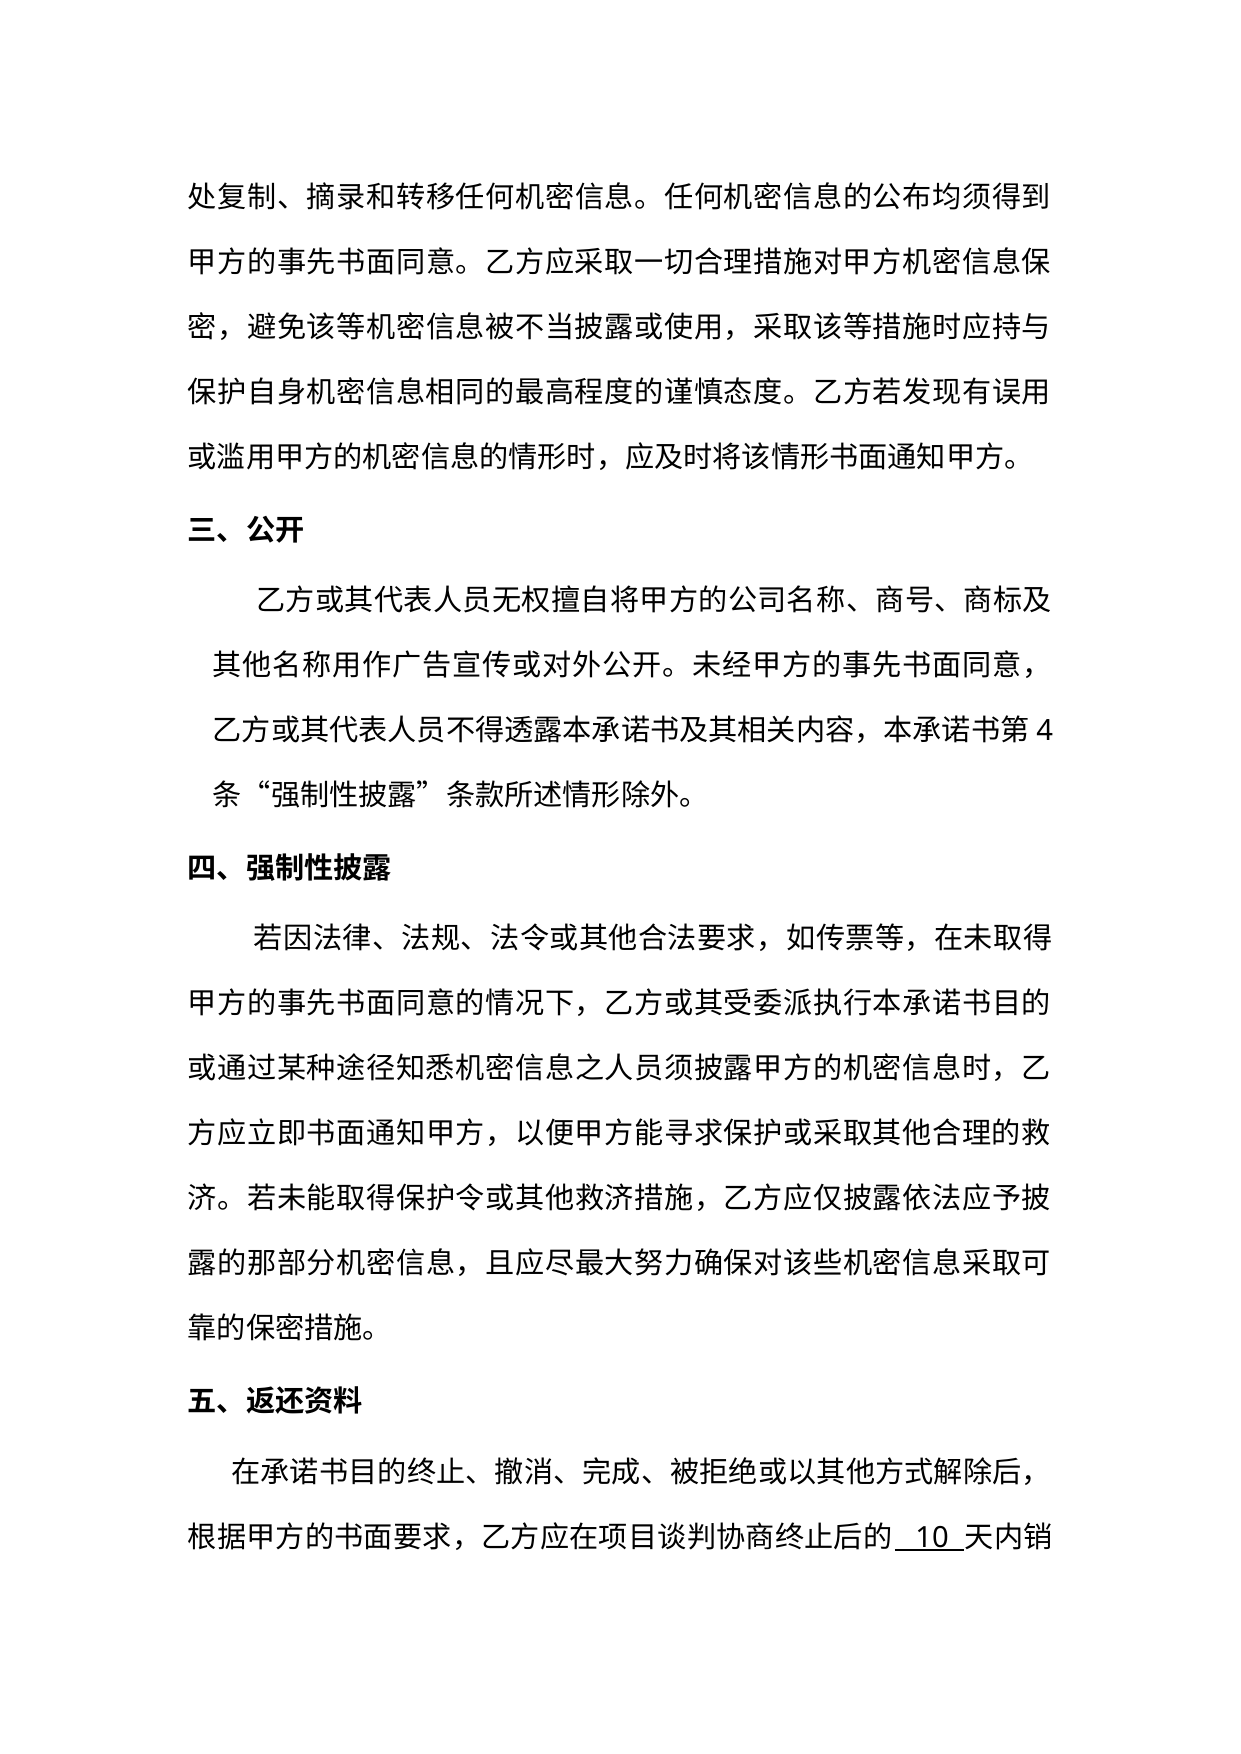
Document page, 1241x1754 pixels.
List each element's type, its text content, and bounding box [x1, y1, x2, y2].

text 三、公开 [187, 503, 1053, 549]
text 若因法律、法规、法令或其他合法要求，如传票等，在未取得甲方的事先书面同意的情况下，乙方或其受委派执行本承诺书目的或通过某种途径知悉机密信息之人员须披露甲方的机密信息时，乙方应立即书面通知甲方，以便甲方能寻求保护或采取其他合理的救济。若未能取得保护令或其他救济措施，乙方应仅披露依法应予披露的那部分机密信息，且应尽最大努力确保对该些机密信息采取可靠的保密措施。 [187, 904, 1053, 1359]
text 乙方或其代表人员无权擅自将甲方的公司名称、商号、商标及其他名称用作广告宣传或对外公开。未经甲方的事先书面同意，乙方或其代表人员不得透露本承诺书及其相关内容，本承诺书第4条“强制性披露”条款所述情形除外。 [212, 565, 1053, 825]
text 五、返还资料 [187, 1375, 1053, 1421]
text 四、强制性披露 [187, 842, 1053, 887]
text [187, 162, 1053, 487]
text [187, 1437, 1053, 1567]
